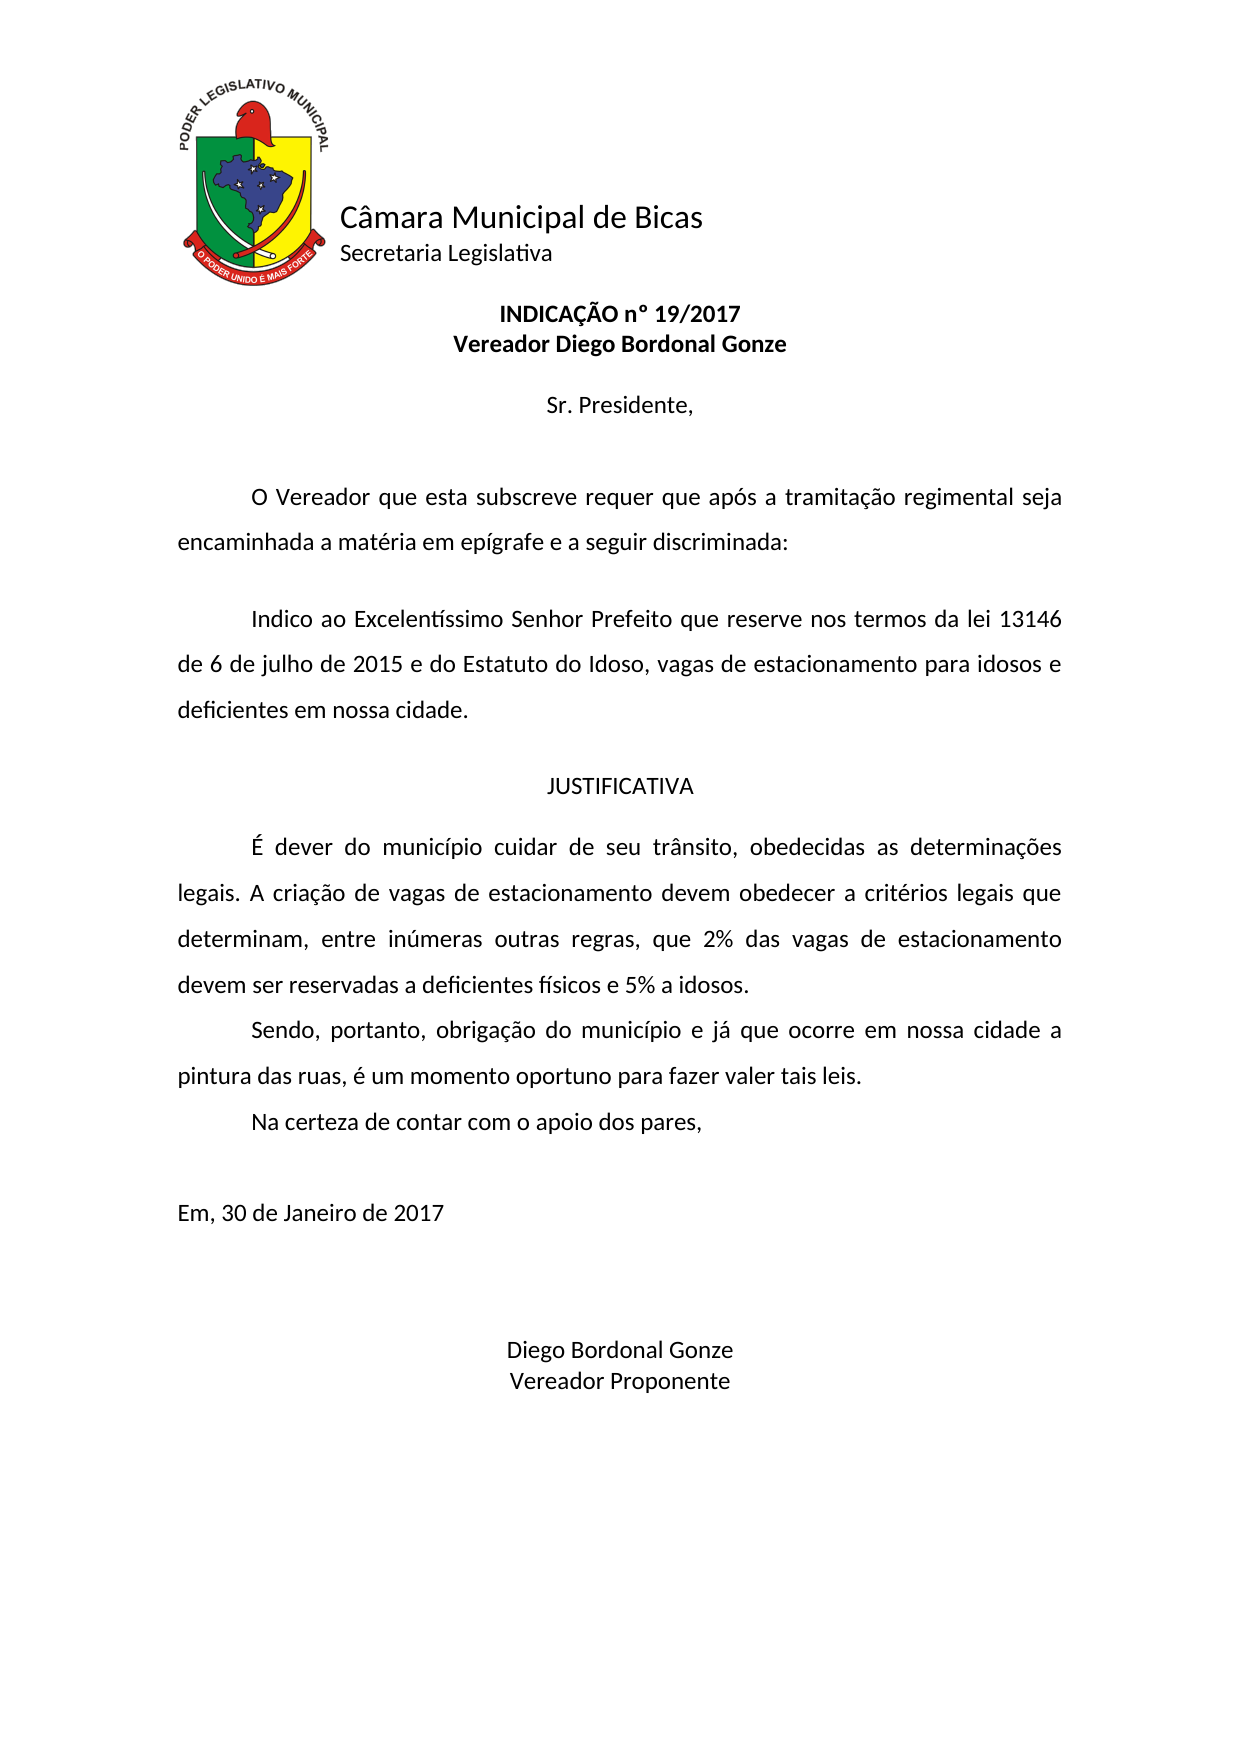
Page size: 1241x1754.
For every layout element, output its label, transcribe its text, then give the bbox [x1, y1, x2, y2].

text Sr. Presidente, [177, 389, 1063, 420]
text É dever do município cuidar de seu trânsito, obedecidas as determinações legais. A criação de vagas de estacionamento devem obedecer a critérios legais que determinam, entre inúmeras outras regras, que 2% das vagas de estacionamento devem ser reservadas a deficientes físicos e 5% a idosos. [177, 832, 1063, 999]
text O Vereador que esta subscreve requer que após a tramitação regimental seja encaminhada a matéria em epígrafe e a seguir discriminada: [177, 481, 1063, 557]
picture [179, 79, 329, 286]
text Sendo, portanto, obrigação do município e já que ocorre em nossa cidade a pintura das ruas, é um momento oportuno para fazer valer tais leis. [177, 1014, 1063, 1091]
text Vereador Diego Bordonal Gonze [177, 328, 1063, 359]
text Indico ao Excelentíssimo Senhor Prefeito que reserve nos termos da lei 13146 de 6 de julho de 2015 e do Estatuto do Idoso, vagas de estacionamento para idosos e deficientes em nossa cidade. [177, 603, 1063, 725]
text INDICAÇÃO nº 19/2017 [177, 298, 1063, 328]
text Diego Bordonal Gonze [177, 1334, 1063, 1365]
text Na certeza de contar com o apoio dos pares, [177, 1106, 1063, 1136]
text Em, 30 de Janeiro de 2017 [177, 1197, 1063, 1228]
text JUSTIFICATIVA [177, 771, 1063, 801]
text Vereador Proponente [177, 1365, 1063, 1396]
